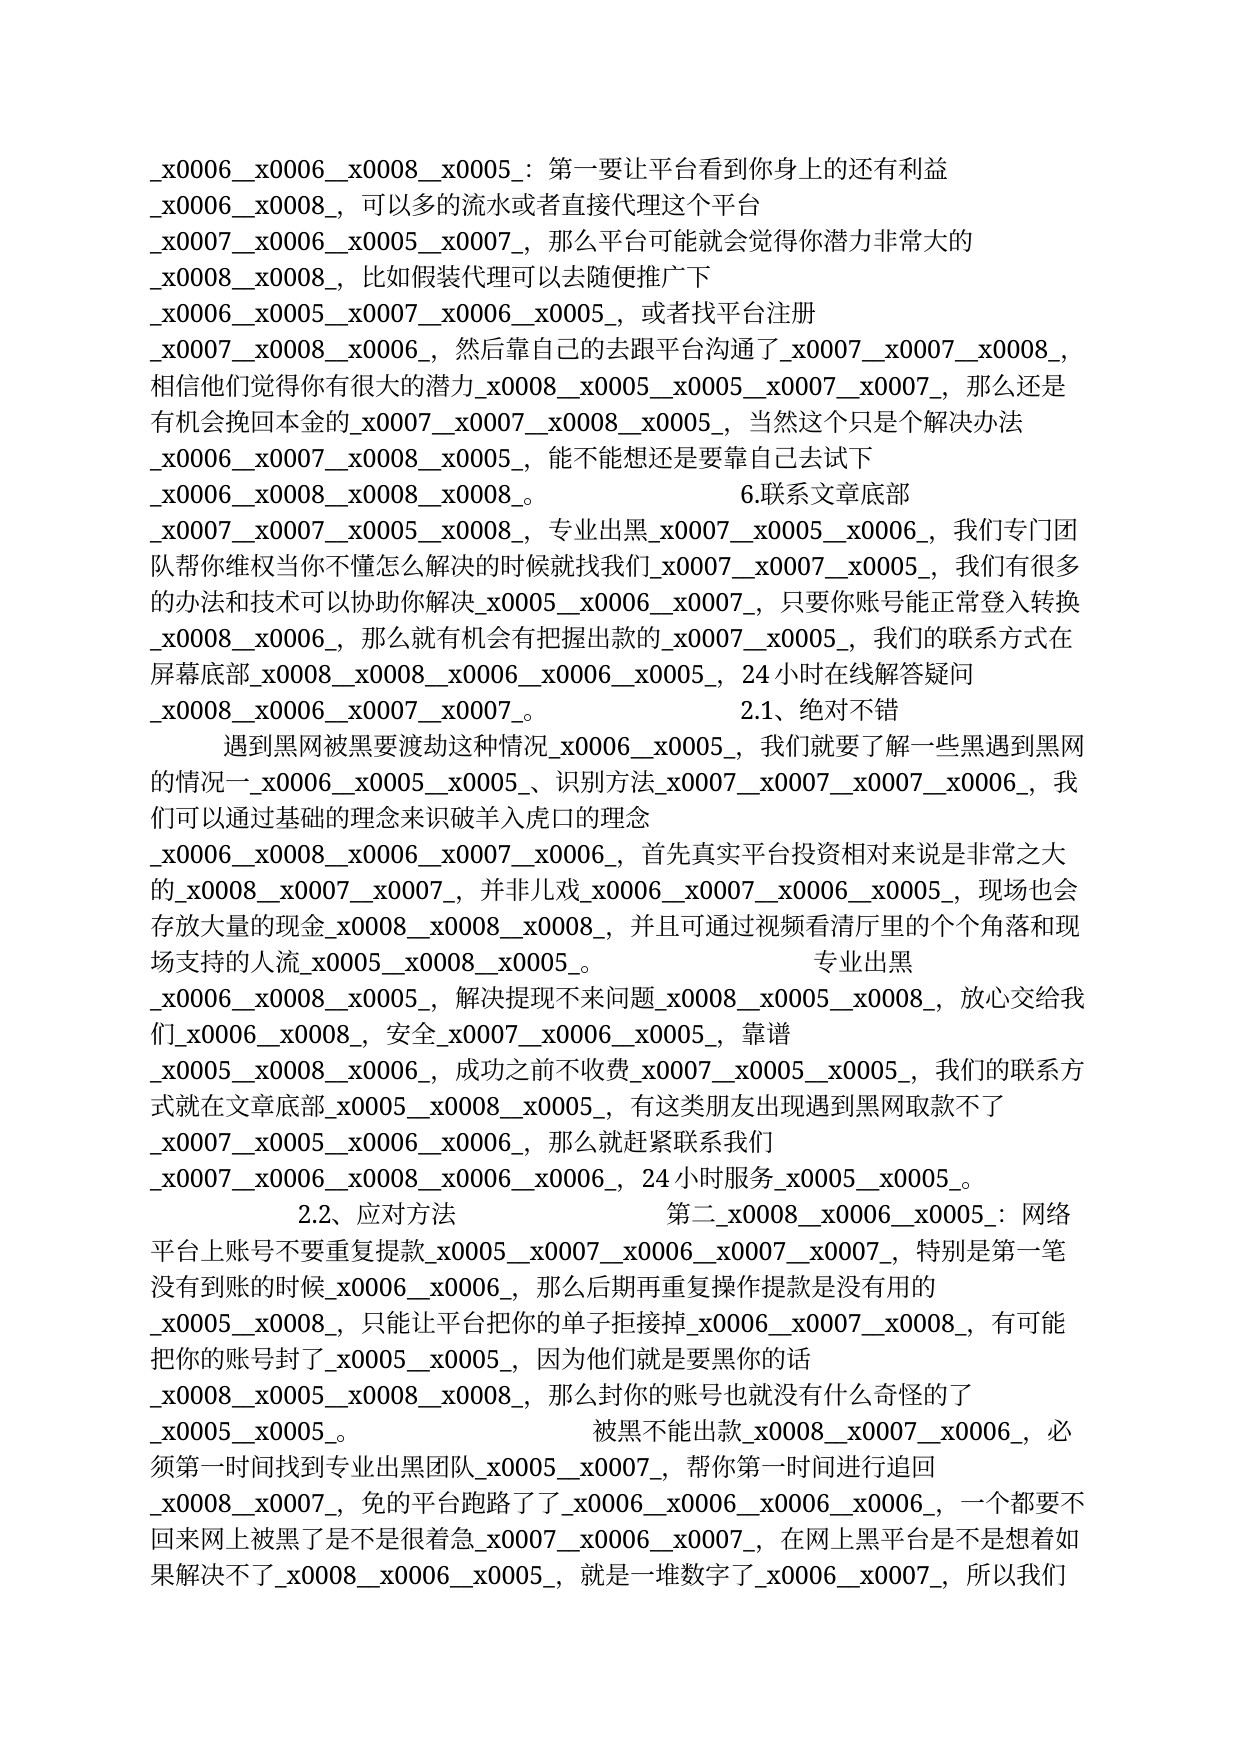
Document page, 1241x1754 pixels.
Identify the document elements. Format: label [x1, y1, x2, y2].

text [150, 150, 1090, 1592]
